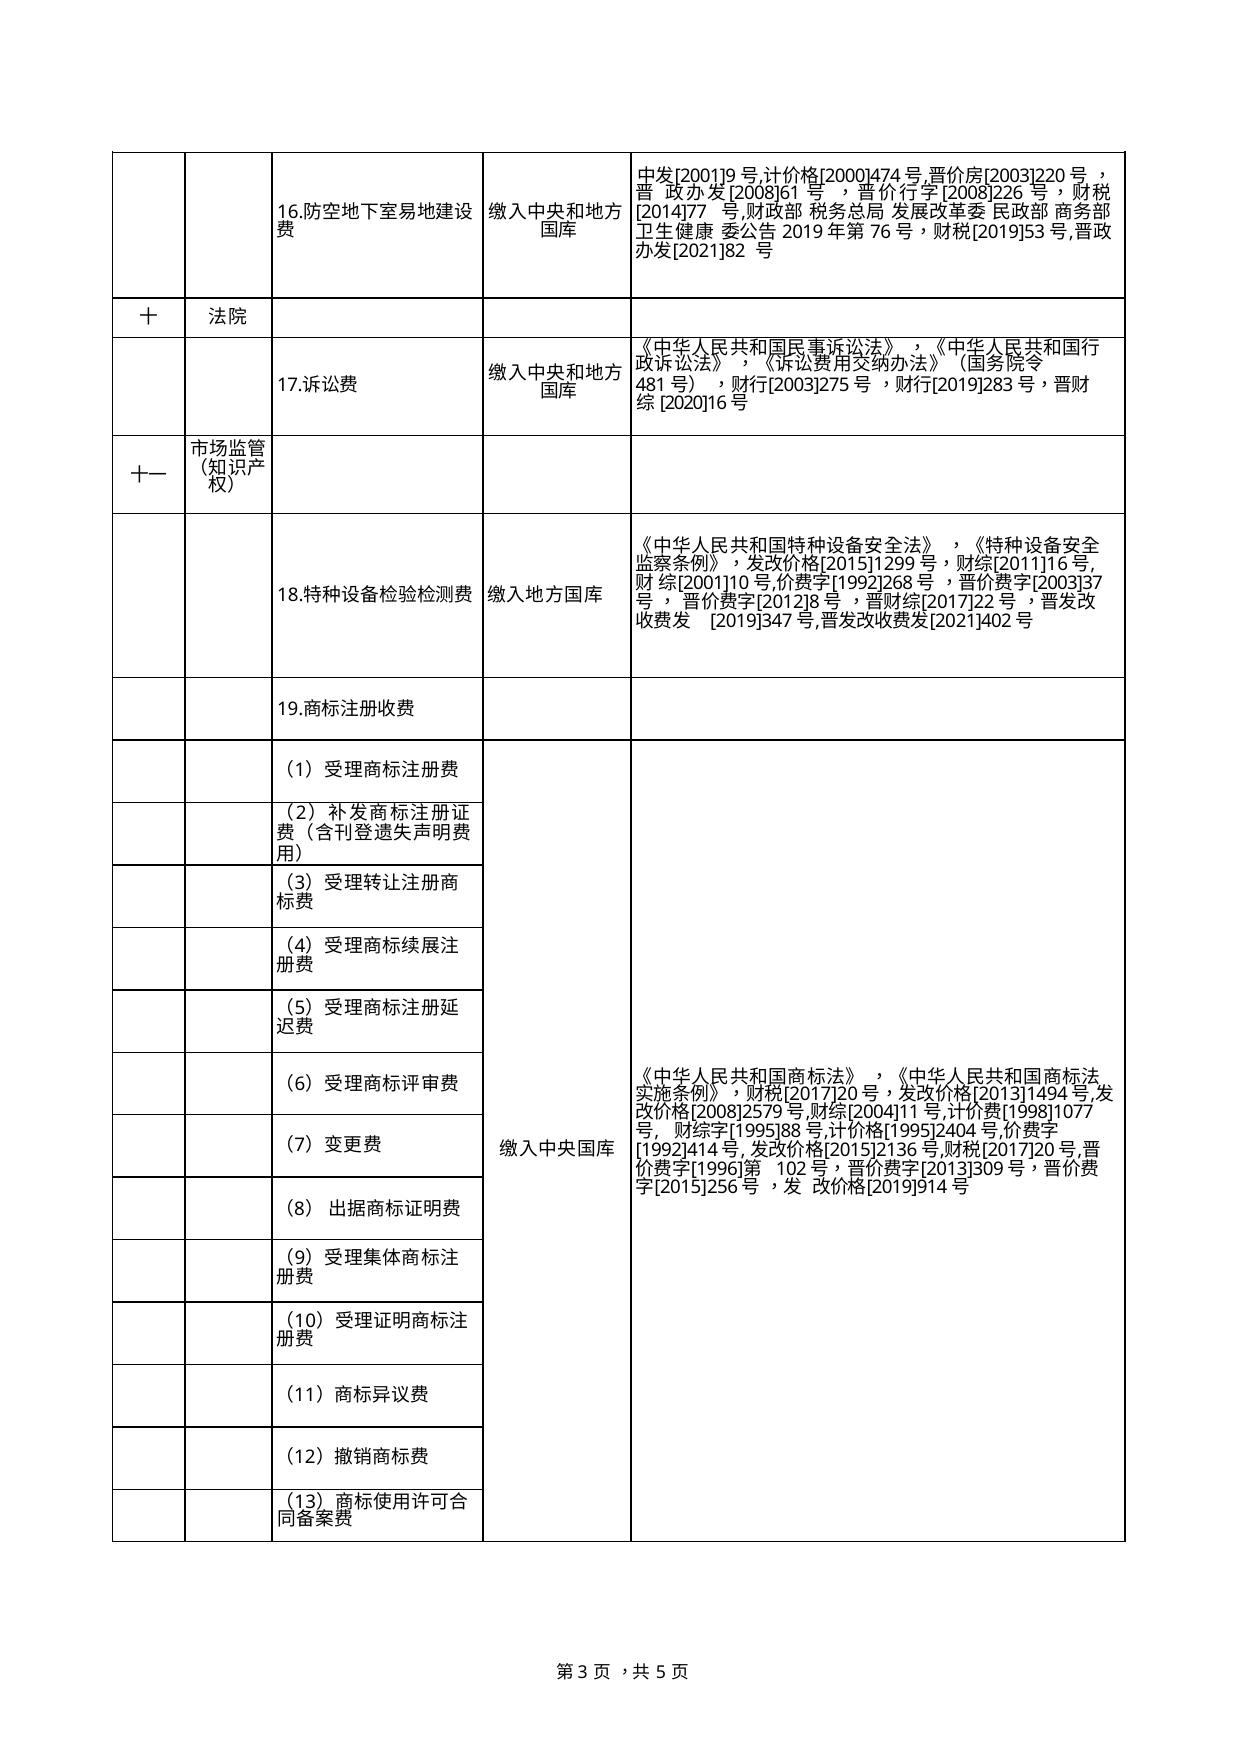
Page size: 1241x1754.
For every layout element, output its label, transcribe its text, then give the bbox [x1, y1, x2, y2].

table_cell [186, 741, 271, 801]
table_cell [113, 866, 184, 927]
table_cell [632, 678, 1124, 739]
table_cell [186, 803, 271, 864]
table_cell [113, 1240, 184, 1301]
table_cell （7）变更费 [273, 1115, 482, 1176]
table_cell [113, 1490, 184, 1541]
table_header 中发[2001]9号,计价格[2000]474号,晋价房[2003]220号 ，晋 政办发[2008]61号 ，晋价行字[2008]226号，财税[2014]77 号,财政部 税务总局 发展改革委 民政部 商务部 卫生健康 委公告2019年第76号，财税[2019]53号,晋政办发[2021]82 号 [632, 153, 1124, 297]
table_cell （2）补发商标注册证 费（含刊登遗失声明费 用） [273, 803, 482, 864]
table_cell [186, 866, 271, 927]
table_cell （3）受理转让注册商 标费 [273, 866, 482, 927]
table_cell [484, 678, 630, 739]
table_cell [632, 299, 1124, 336]
table_cell 十一 [113, 436, 184, 513]
table_cell （8） 出据商标证明费 [273, 1178, 482, 1238]
table_cell [113, 1178, 184, 1238]
table_cell [113, 338, 184, 435]
table_cell [186, 1053, 271, 1114]
table_header 16.防空地下室易地建设 费 [273, 153, 482, 297]
table_cell [186, 1428, 271, 1488]
table_cell （6）受理商标评审费 [273, 1053, 482, 1114]
table_cell [113, 928, 184, 989]
table_cell （13）商标使用许可合 同备案费 [273, 1490, 482, 1541]
table_cell [484, 436, 630, 513]
table_cell [186, 678, 271, 739]
table_cell [484, 299, 630, 336]
table_header 缴入中央和地方 国库 [484, 153, 630, 297]
table_cell [186, 1178, 271, 1238]
table_cell [113, 1303, 184, 1363]
table_cell [186, 928, 271, 989]
table_cell [186, 1240, 271, 1301]
table_cell [273, 299, 482, 336]
table_cell [186, 1490, 271, 1541]
table_cell （4）受理商标续展注 册费 [273, 928, 482, 989]
table_cell [632, 436, 1124, 513]
table_cell [186, 1303, 271, 1363]
table_cell [186, 338, 271, 435]
table_cell （5）受理商标注册延 迟费 [273, 991, 482, 1051]
table_cell （1）受理商标注册费 [273, 741, 482, 801]
table_cell [113, 1365, 184, 1426]
table_cell 《中华人民共和国民事诉讼法》 ，《中华人民共和国行 政诉讼法》 ，《诉讼费用交纳办法》（国务院令 481号） ，财行[2003]275号 ，财行[2019]283号，晋财综 [2020]16号 [632, 338, 1124, 435]
table_cell 缴入地方国库 [484, 514, 630, 677]
table_cell [113, 1428, 184, 1488]
table_cell 法院 [186, 299, 271, 336]
table_cell [113, 991, 184, 1051]
table_cell （9）受理集体商标注 册费 [273, 1240, 482, 1301]
table_cell [113, 741, 184, 801]
table_cell [273, 436, 482, 513]
table_header [186, 153, 271, 297]
table_cell [113, 678, 184, 739]
table_cell [113, 1053, 184, 1114]
table_header [113, 153, 184, 297]
table_cell （10）受理证明商标注 册费 [273, 1303, 482, 1363]
table_cell 缴入中央和地方 国库 [484, 338, 630, 435]
table_cell [113, 514, 184, 677]
table_cell [113, 1115, 184, 1176]
table_cell [186, 991, 271, 1051]
table_cell 市场监管 （知识产 权） [186, 436, 271, 513]
table_cell （12）撤销商标费 [273, 1428, 482, 1488]
table_cell 17.诉讼费 [273, 338, 482, 435]
table_cell [186, 1115, 271, 1176]
table_cell [186, 1365, 271, 1426]
table_cell [113, 803, 184, 864]
table_cell 《中华人民共和国特种设备安全法》 ，《特种设备安全 监察条例》，发改价格[2015]1299号，财综[2011]16号,财 综[2001]10号,价费字[1992]268号 ，晋价费字[2003]37号 ， 晋价费字[2012]8号 ，晋财综[2017]22号 ，晋发改收费发 [2019]347号,晋发改收费发[2021]402号 [632, 514, 1124, 677]
table_cell 十 [113, 299, 184, 336]
table_cell （11）商标异议费 [273, 1365, 482, 1426]
table_cell 缴入中央国库 [484, 741, 630, 1541]
table_cell 18.特种设备检验检测费 [273, 514, 482, 677]
table_cell 《中华人民共和国商标法》 ，《中华人民共和国商标法 实施条例》，财税[2017]20号，发改价格[2013]1494号,发 改价格[2008]2579号,财综[2004]11号,计价费[1998]1077号, 财综字[1995]88号,计价格[1995]2404号,价费字[1992]414号, 发改价格[2015]2136号,财税[2017]20号,晋价费字[1996]第 102号，晋价费字[2013]309号，晋价费字[2015]256号 ，发 改价格[2019]914号 [632, 741, 1124, 1541]
table_cell [186, 514, 271, 677]
table_cell 19.商标注册收费 [273, 678, 482, 739]
